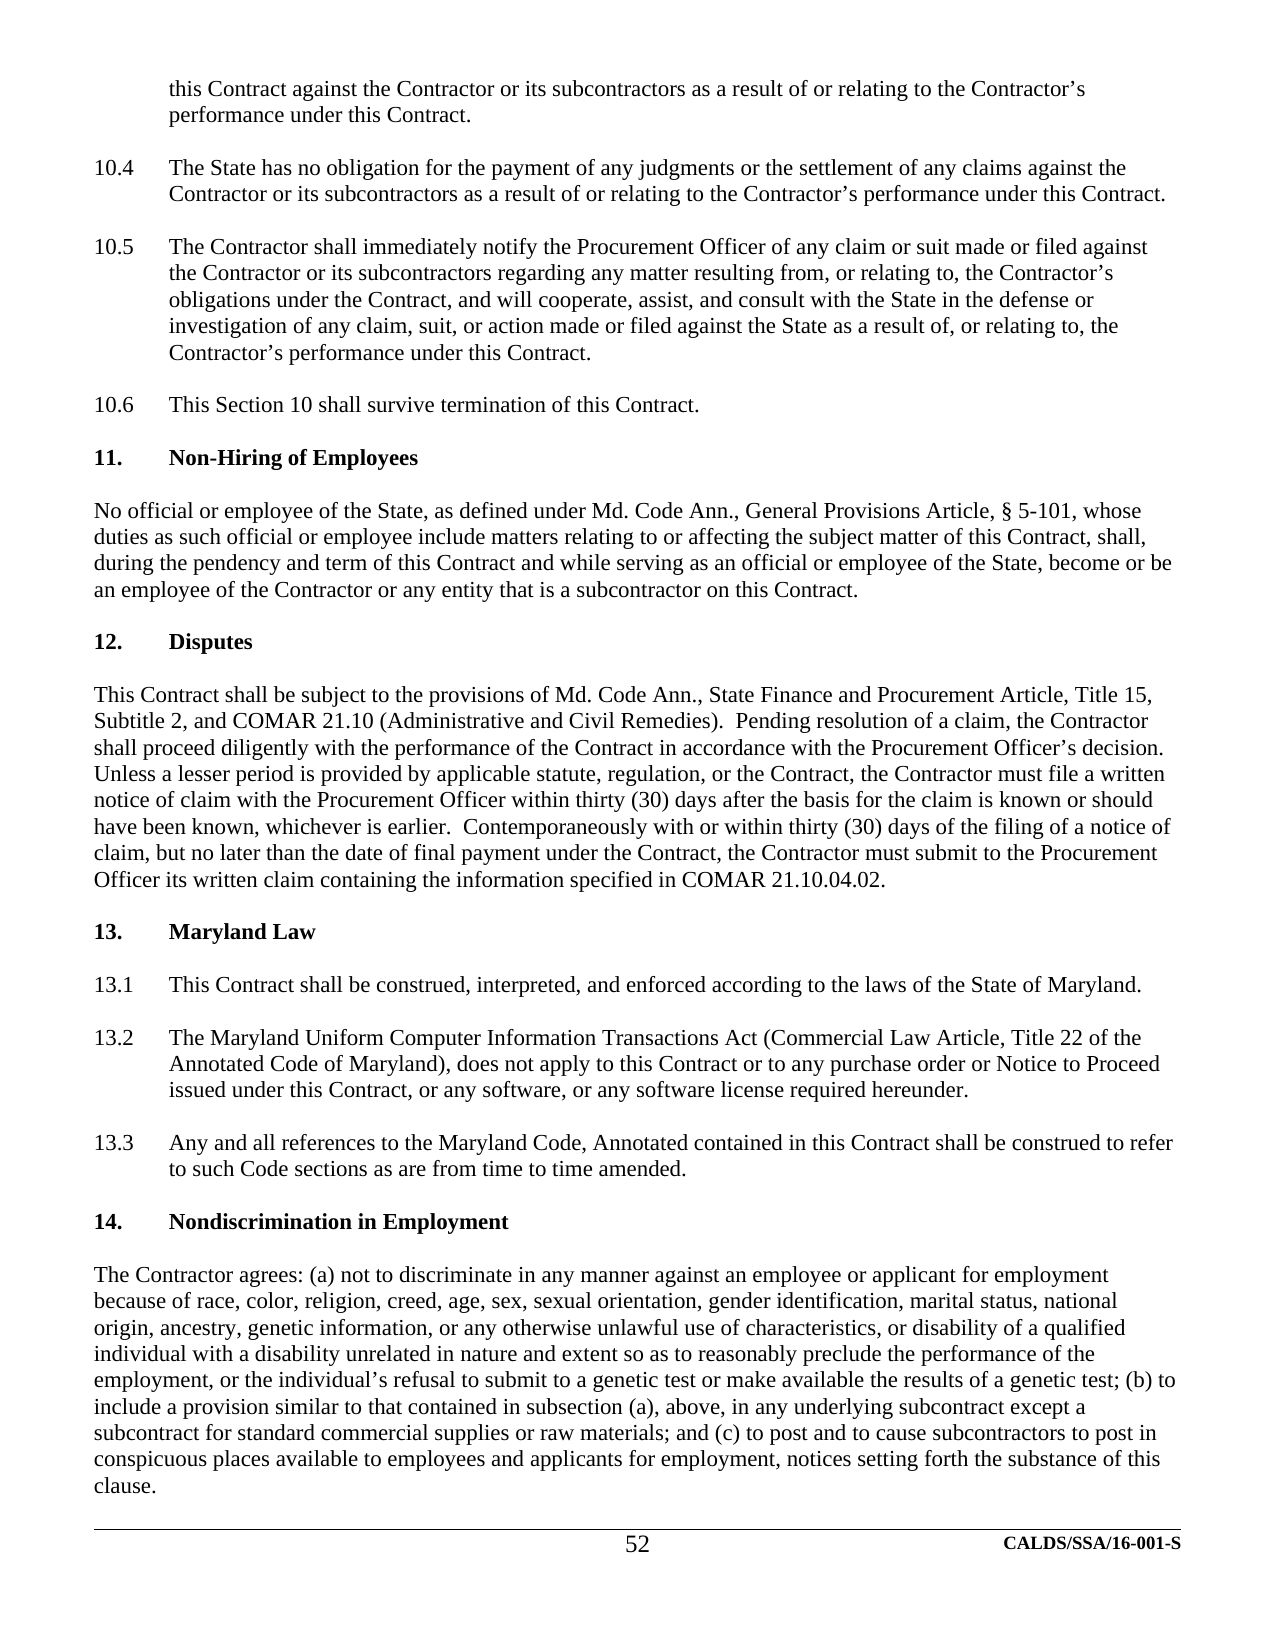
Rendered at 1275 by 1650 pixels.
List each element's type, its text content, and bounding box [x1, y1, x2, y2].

text This Contract shall be subject to the provisions of Md. Code Ann., State Finance and Procurement Article, Title 15, Subtitle 2, and COMAR 21.10 (Administrative and Civil Remedies). Pending resolution of a claim, the Contractor shall proceed diligently with the performance of the Contract in accordance with the Procurement Officer’s decision. Unless a lesser period is provided by applicable statute, regulation, or the Contract, the Contractor must file a written notice of claim with the Procurement Officer within thirty (30) days after the basis for the claim is known or should have been known, whichever is earlier. Contemporaneously with or within thirty (30) days of the filing of a notice of claim, but no later than the date of final payment under the Contract, the Contractor must submit to the Procurement Officer its written claim containing the information specified in COMAR 21.10.04.02. [94, 681, 1181, 892]
text 13.3 Any and all references to the Maryland Code, Annotated contained in this Contract shall be construed to refer to such Code sections as are from time to time amended. [94, 1129, 1181, 1182]
text The Contractor agrees: (a) not to discriminate in any manner against an employee or applicant for employment because of race, color, religion, creed, age, sex, sexual orientation, gender identification, marital status, national origin, ancestry, genetic information, or any otherwise unlawful use of characteristics, or disability of a qualified individual with a disability unrelated in nature and extent so as to reasonably preclude the performance of the employment, or the individual’s refusal to submit to a genetic test or make available the results of a genetic test; (b) to include a provision similar to that contained in subsection (a), above, in any underlying subcontract except a subcontract for standard commercial supplies or raw materials; and (c) to post and to cause subcontractors to post in conspicuous places available to employees and applicants for employment, notices setting forth the substance of this clause. [94, 1261, 1181, 1498]
text 12. Disputes [94, 628, 1181, 655]
text No official or employee of the State, as defined under Md. Code Ann., General Provisions Article, § 5-101, whose duties as such official or employee include matters relating to or affecting the subject matter of this Contract, shall, during the pendency and term of this Contract and while serving as an official or employee of the State, become or be an employee of the Contractor or any entity that is a subcontractor on this Contract. [94, 497, 1181, 602]
text 14. Nondiscrimination in Employment [94, 1208, 1181, 1234]
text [94, 75, 1181, 128]
text 10.5 The Contractor shall immediately notify the Procurement Officer of any claim or suit made or filed against the Contractor or its subcontractors regarding any matter resulting from, or relating to, the Contractor’s obligations under the Contract, and will cooperate, assist, and consult with the State in the defense or investigation of any claim, suit, or action made or filed against the State as a result of, or relating to, the Contractor’s performance under this Contract. [94, 233, 1181, 365]
text 10.6 This Section 10 shall survive termination of this Contract. [94, 391, 1181, 418]
text 10.4 The State has no obligation for the payment of any judgments or the settlement of any claims against the Contractor or its subcontractors as a result of or relating to the Contractor’s performance under this Contract. [94, 154, 1181, 207]
text 13. Maryland Law [94, 918, 1181, 945]
text 13.1 This Contract shall be construed, interpreted, and enforced according to the laws of the State of Maryland. [94, 971, 1181, 997]
text 13.2 The Maryland Uniform Computer Information Transactions Act (Commercial Law Article, Title 22 of the Annotated Code of Maryland), does not apply to this Contract or to any purchase order or Notice to Proceed issued under this Contract, or any software, or any software license required hereunder. [94, 1024, 1181, 1103]
text 11. Non-Hiring of Employees [94, 444, 1181, 470]
